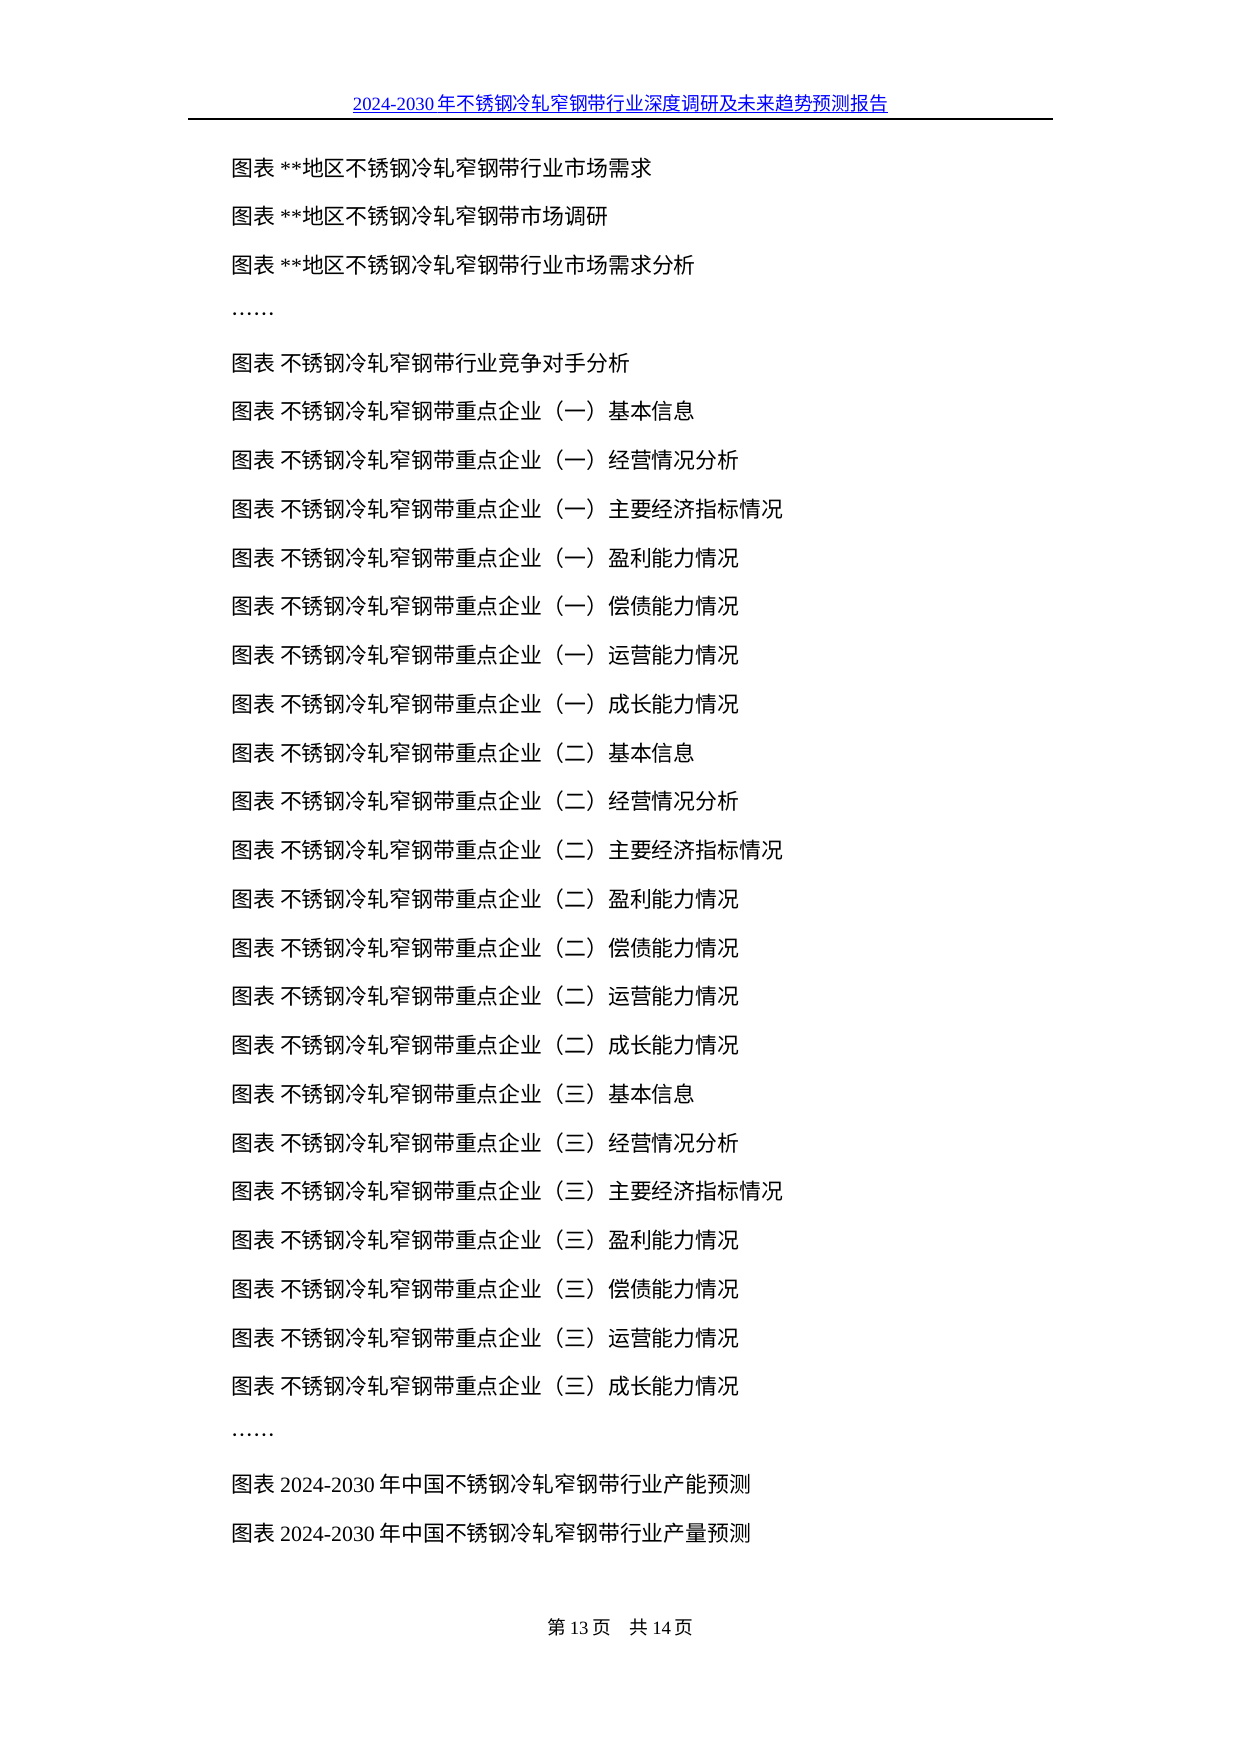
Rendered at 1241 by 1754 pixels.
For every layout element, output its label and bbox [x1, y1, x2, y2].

text [187, 150, 1053, 1548]
